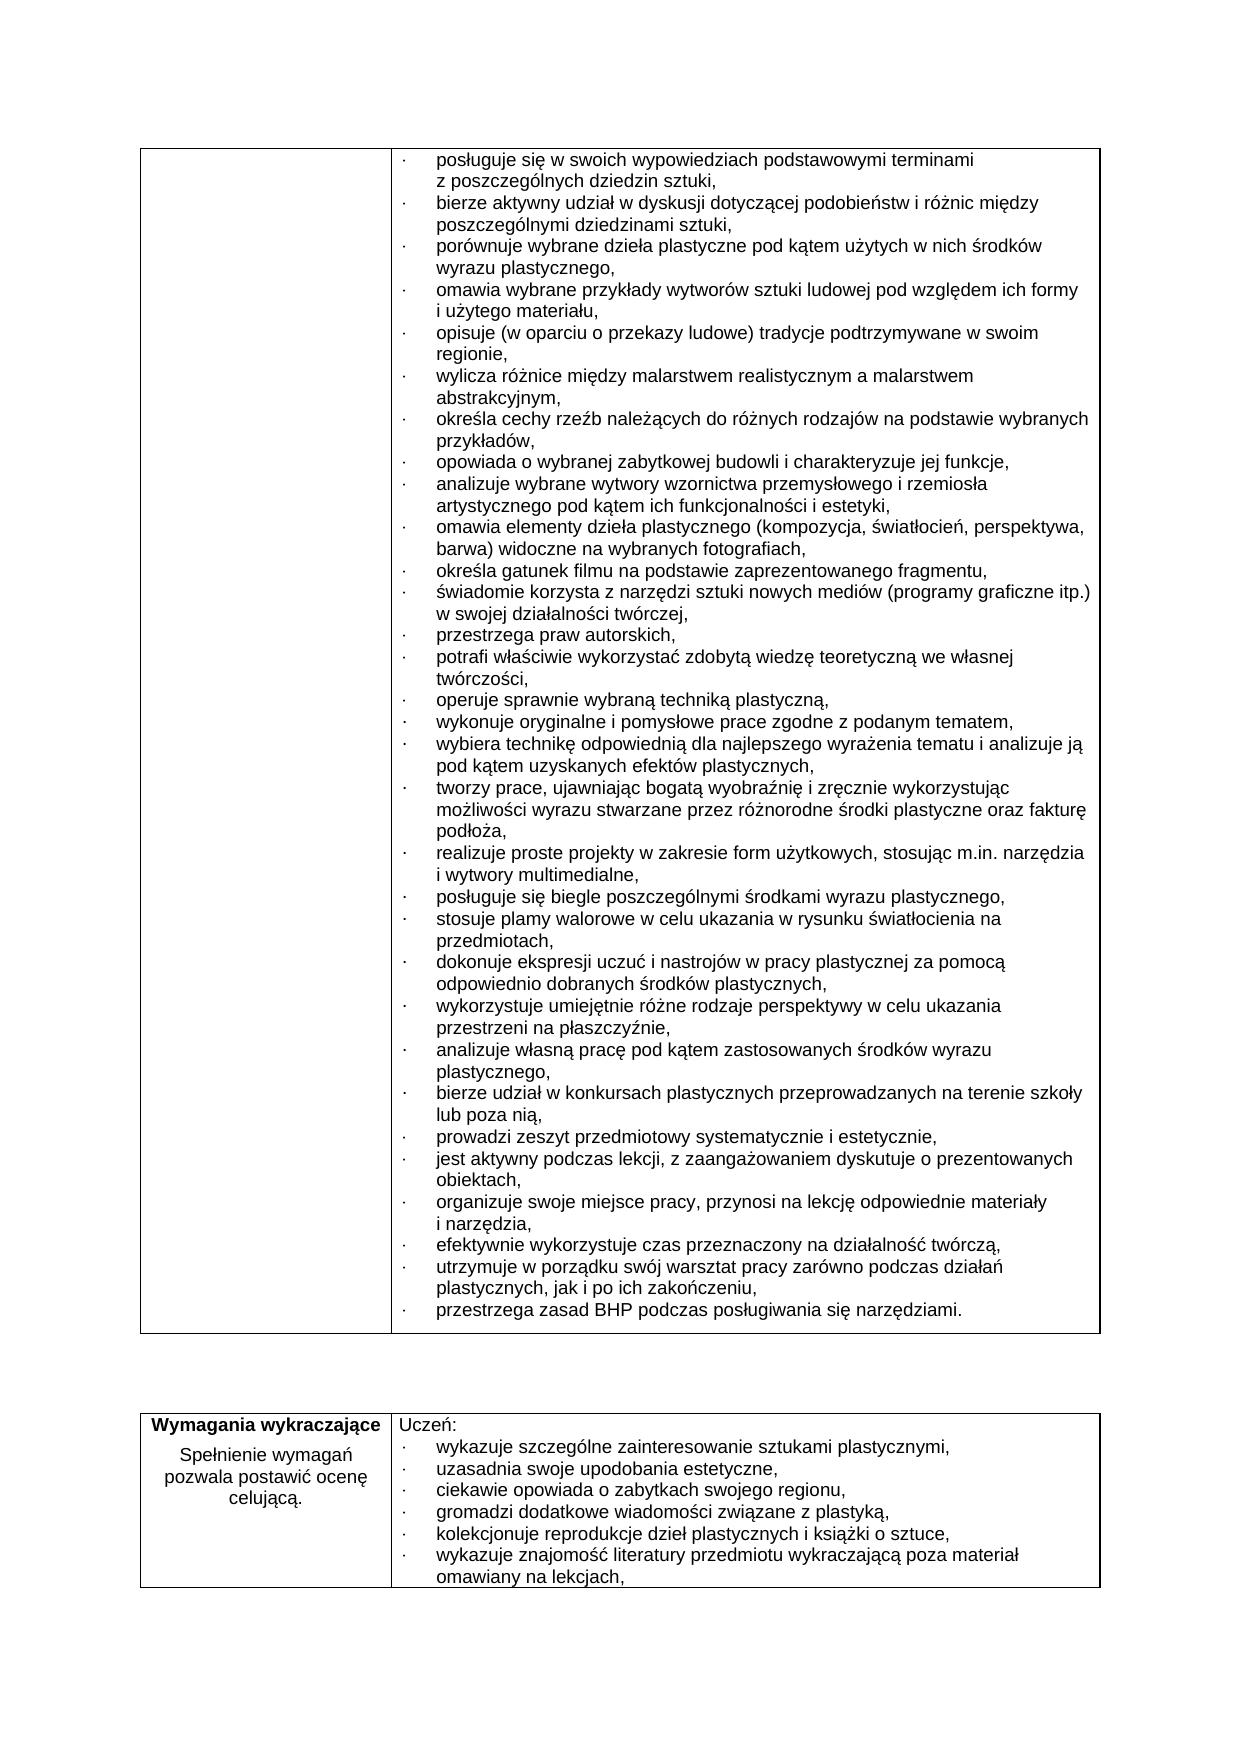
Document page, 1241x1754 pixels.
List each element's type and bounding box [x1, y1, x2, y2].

table_header [392, 1414, 1099, 1587]
table_header [141, 1414, 391, 1587]
table_header [392, 149, 1099, 1333]
table_header [141, 149, 391, 1333]
